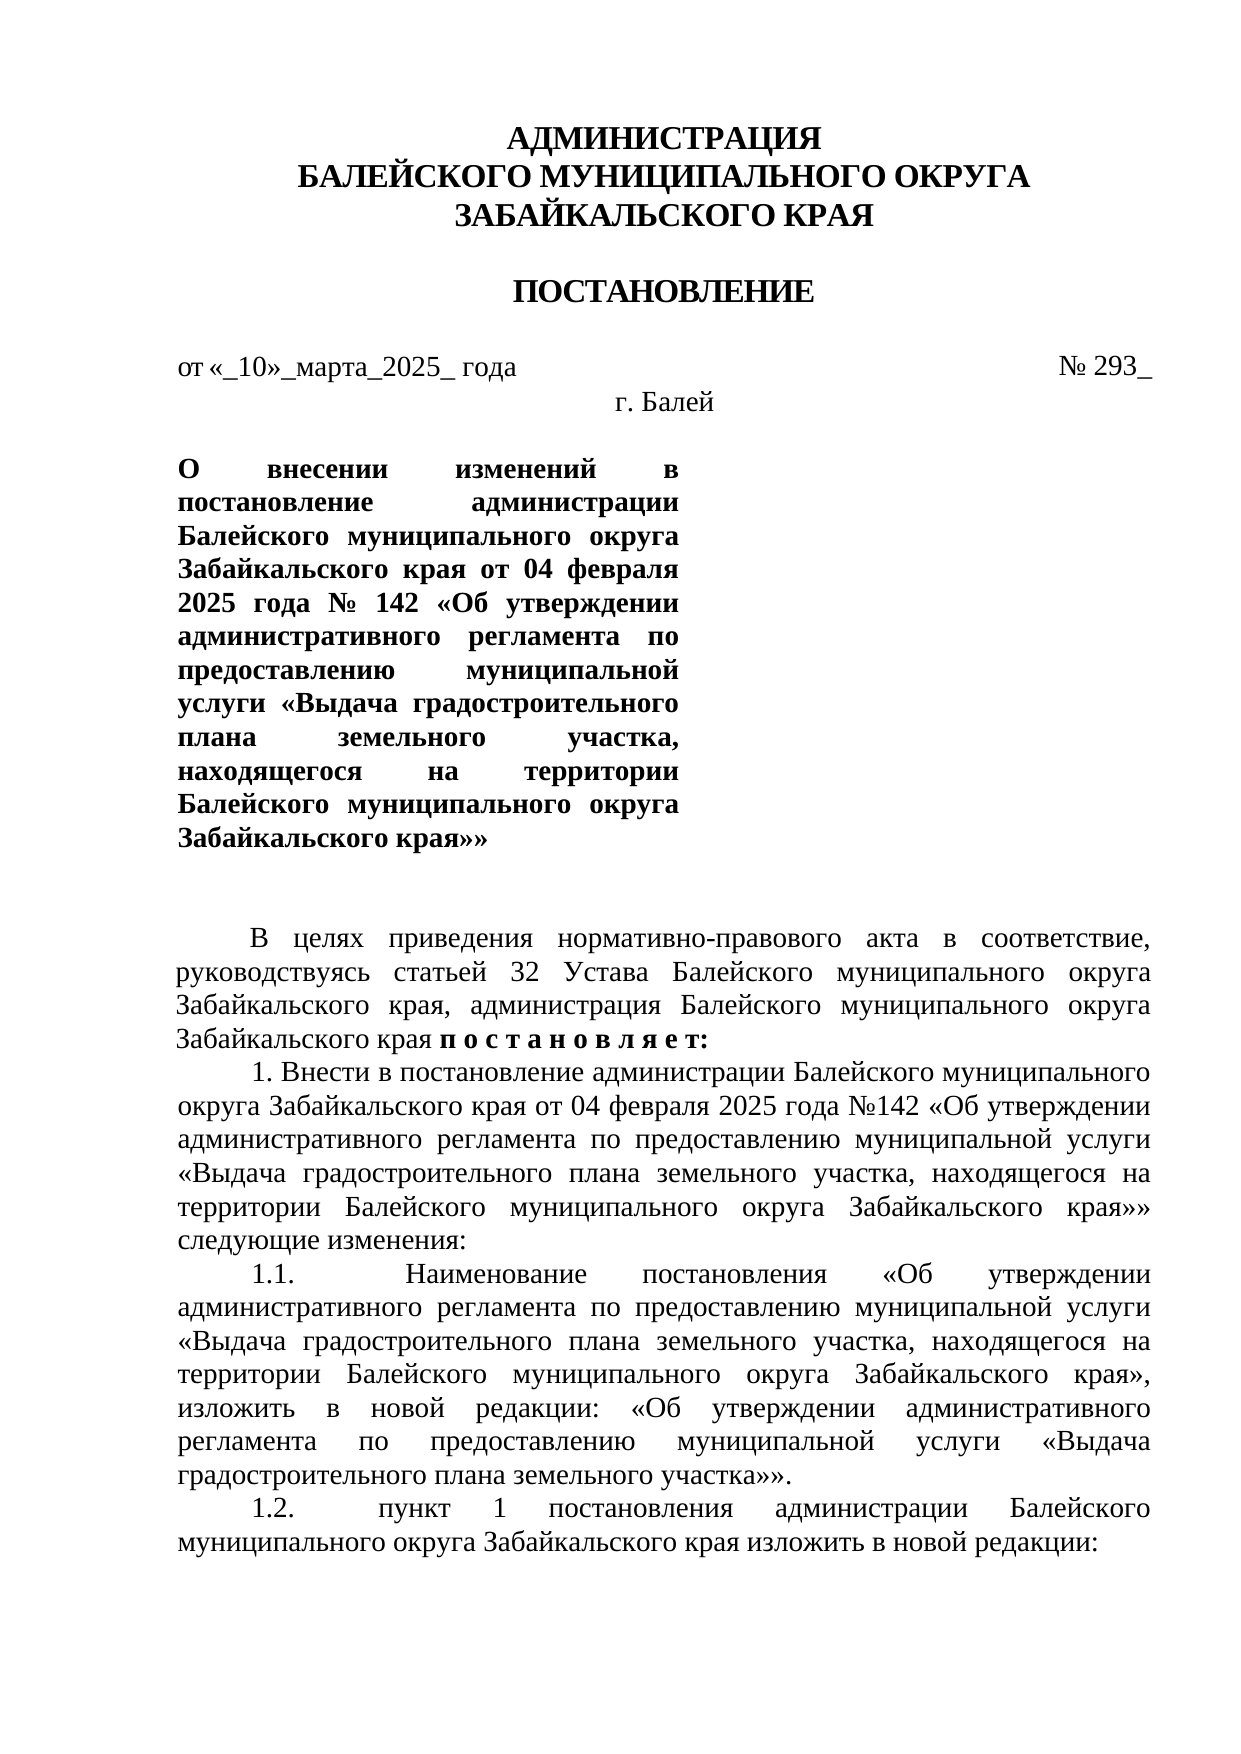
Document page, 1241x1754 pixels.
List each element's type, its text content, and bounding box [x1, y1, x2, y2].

text О внесении изменений в постановление администрации Балейского муниципального округа Забайкальского края от 04 февраля 2025 года № 142 «Об утверждении административного регламента по предоставлению муниципальной услуги «Выдача градостроительного плана земельного участка, находящегося на территории Балейского муниципального округа Забайкальского края»» [177, 451, 679, 853]
text 1. Внести в постановление администрации Балейского муниципального округа Забайкальского края от 04 февраля 2025 года №142 «Об утверждении административного регламента по предоставлению муниципальной услуги «Выдача градостроительного плана земельного участка, находящегося на территории Балейского муниципального округа Забайкальского края»» следующие изменения: [177, 1054, 1152, 1256]
text 1.2. пункт 1 постановления администрации Балейского муниципального округа Забайкальского края изложить в новой редакции: [177, 1491, 1152, 1558]
table_header № 293_ [664, 348, 1163, 384]
text ЗАБАЙКАЛЬСКОГО КРАЯ [177, 195, 1152, 233]
text БАЛЕЙСКОГО МУНИЦИПАЛЬНОГО ОКРУГА [177, 156, 1152, 195]
text 1.1. Наименование постановления «Об утверждении административного регламента по предоставлению муниципальной услуги «Выдача градостроительного плана земельного участка, находящегося на территории Балейского муниципального округа Забайкальского края», изложить в новой редакции: «Об утверждении административного регламента по предоставлению муниципальной услуги «Выдача градостроительного плана земельного участка»». [177, 1256, 1152, 1491]
text г. Балей [177, 384, 1152, 417]
text АДМИНИСТРАЦИЯ [177, 118, 1152, 156]
text В целях приведения нормативно-правового акта в соответствие, руководствуясь статьей 32 Устава Балейского муниципального округа Забайкальского края, администрация Балейского муниципального округа Забайкальского края п о с т а н о в л я е т: [175, 920, 1152, 1054]
table_header от «_10»_марта_2025_ года [166, 348, 664, 384]
text ПОСТАНОВЛЕНИЕ [177, 271, 1152, 310]
